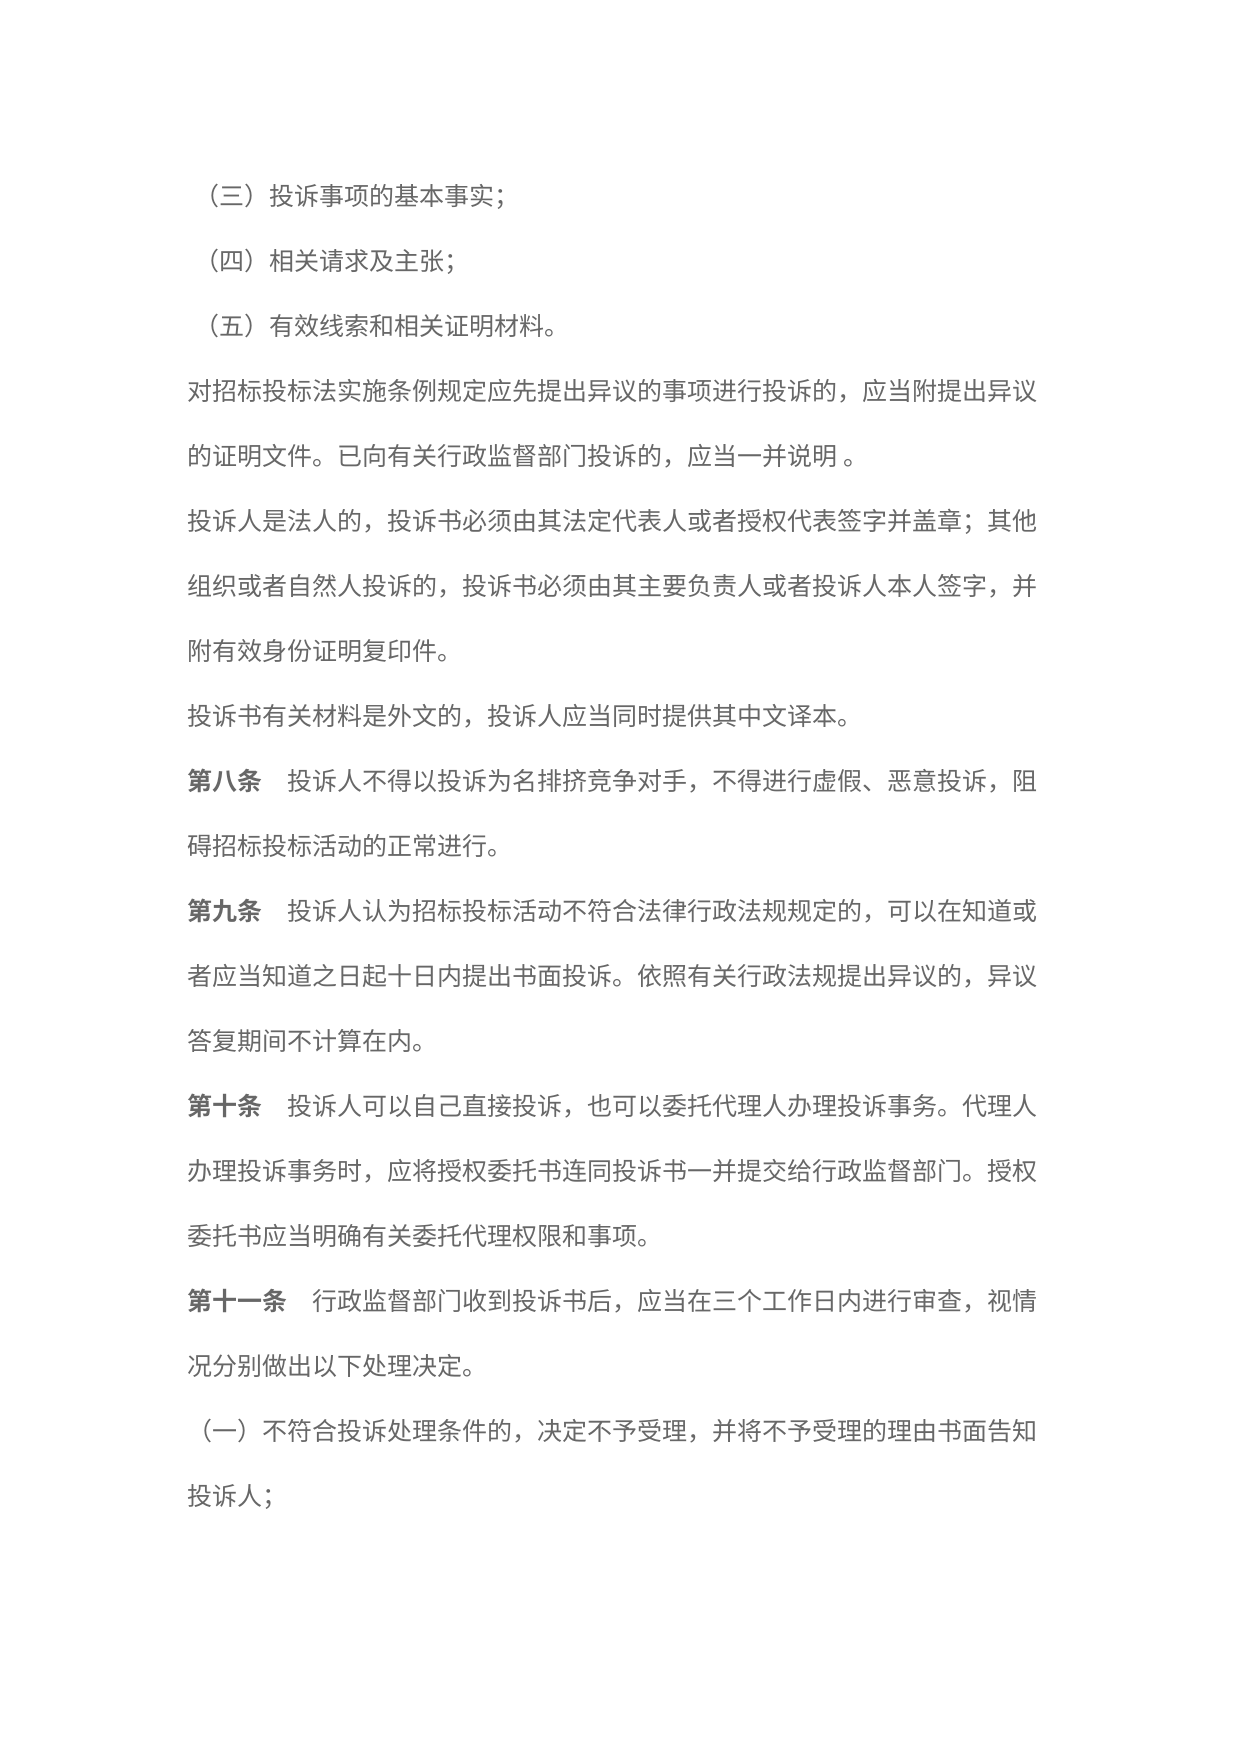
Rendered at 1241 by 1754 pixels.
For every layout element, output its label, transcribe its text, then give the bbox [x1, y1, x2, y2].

text 第九条 投诉人认为招标投标活动不符合法律行政法规规定的，可以在知道或者应当知道之日起十日内提出书面投诉。依照有关行政法规提出异议的，异议答复期间不计算在内。 [187, 877, 1053, 1072]
text 第八条 投诉人不得以投诉为名排挤竞争对手，不得进行虚假、恶意投诉，阻碍招标投标活动的正常进行。 [187, 747, 1053, 877]
text 第十条 投诉人可以自己直接投诉，也可以委托代理人办理投诉事务。代理人办理投诉事务时，应将授权委托书连同投诉书一并提交给行政监督部门。授权委托书应当明确有关委托代理权限和事项。 [187, 1072, 1053, 1267]
text 第十一条 行政监督部门收到投诉书后，应当在三个工作日内进行审查，视情况分别做出以下处理决定。 [187, 1267, 1053, 1397]
text （三）投诉事项的基本事实； [187, 162, 1053, 227]
text （五）有效线索和相关证明材料。 [187, 292, 1053, 357]
text （四）相关请求及主张； [187, 227, 1053, 292]
text 投诉书有关材料是外文的，投诉人应当同时提供其中文译本。 [187, 682, 1053, 747]
text 对招标投标法实施条例规定应先提出异议的事项进行投诉的，应当附提出异议的证明文件。已向有关行政监督部门投诉的，应当一并说明 。 [187, 357, 1053, 487]
text （一）不符合投诉处理条件的，决定不予受理，并将不予受理的理由书面告知投诉人； [187, 1397, 1053, 1527]
text 投诉人是法人的，投诉书必须由其法定代表人或者授权代表签字并盖章；其他组织或者自然人投诉的，投诉书必须由其主要负责人或者投诉人本人签字，并附有效身份证明复印件。 [187, 487, 1053, 682]
